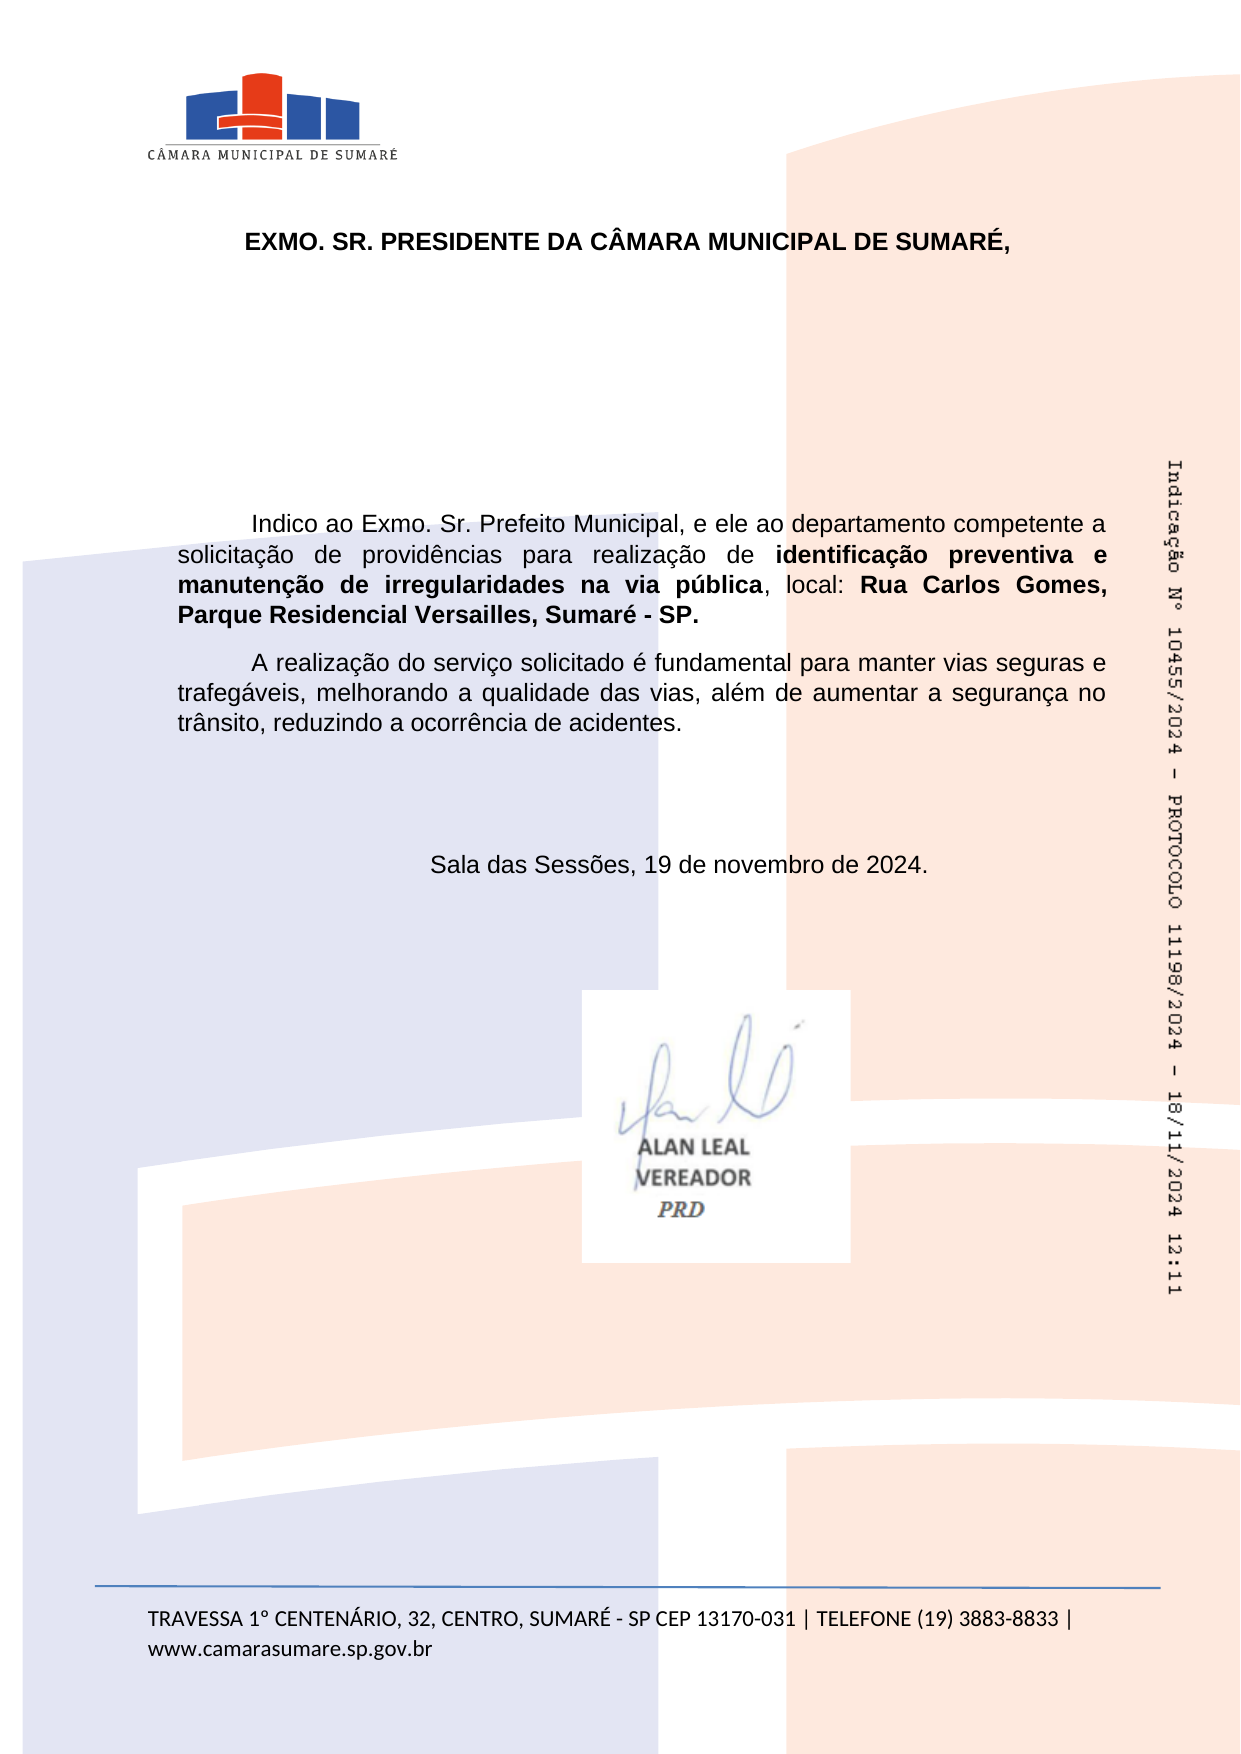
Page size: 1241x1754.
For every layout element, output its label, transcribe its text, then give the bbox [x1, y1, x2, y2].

text A realização do serviço solicitado é fundamental para manter vias seguras e trafegáveis, melhorando a qualidade das vias, além de aumentar a segurança no trânsito, reduzindo a ocorrência de acidentes. [177, 647, 1107, 737]
text Indico ao Exmo. Sr. Prefeito Municipal, e ele ao departamento competente a solicitação de providências para realização de identificação preventiva e manutenção de irregularidades na via pública, local: Rua Carlos Gomes, Parque Residencial Versailles, Sumaré - SP. [177, 509, 1107, 629]
picture [1142, 455, 1205, 1299]
picture [147, 73, 398, 162]
picture [581, 990, 851, 1263]
text Sala das Sessões, 19 de novembro de 2024. [177, 849, 1107, 878]
text EXMO. SR. PRESIDENTE DA CÂMARA MUNICIPAL DE SUMARÉ, [148, 227, 1107, 255]
